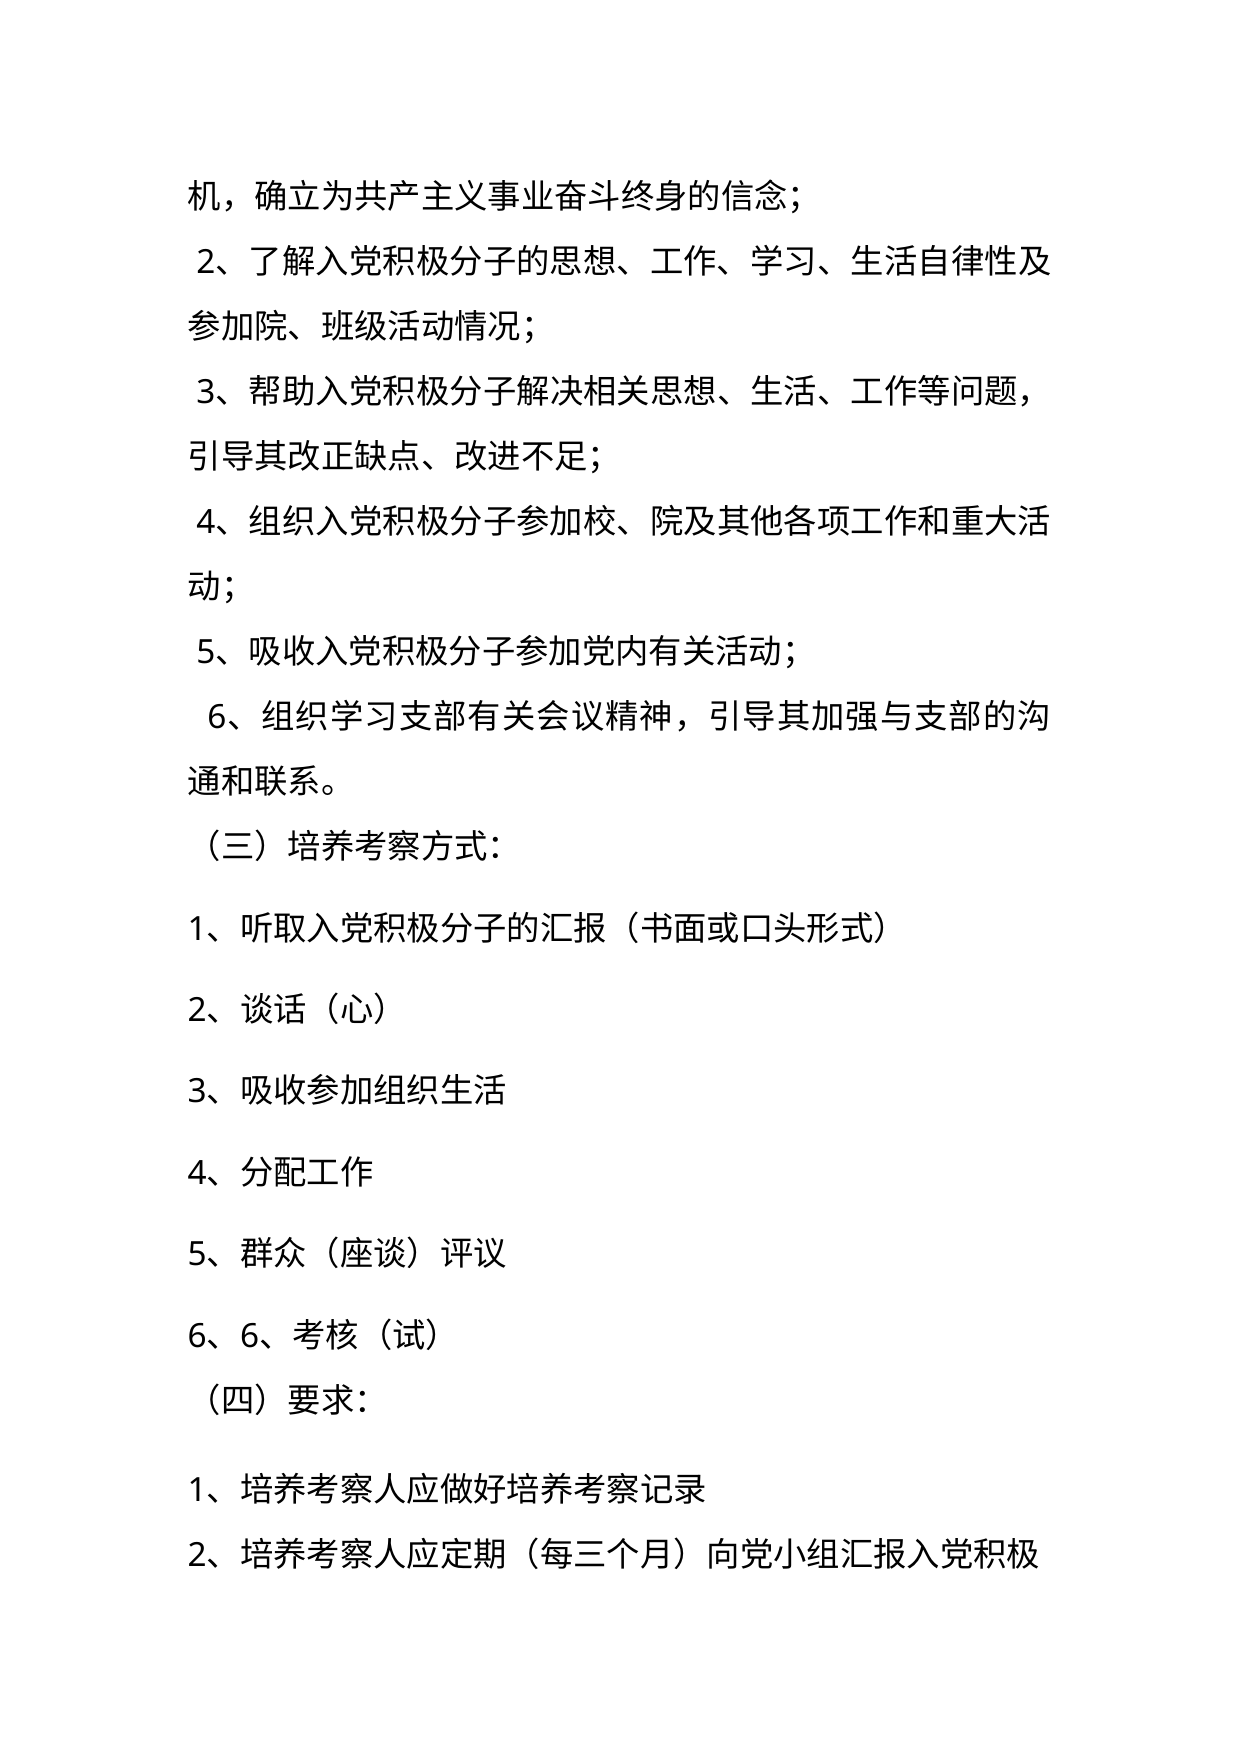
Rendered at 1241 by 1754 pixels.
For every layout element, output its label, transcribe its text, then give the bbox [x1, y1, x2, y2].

list 群众（座谈）评议 [187, 1219, 1053, 1284]
list 谈话（心） [187, 975, 1053, 1040]
list 吸收参加组织生活 [187, 1056, 1053, 1121]
list 6、考核（试） （四）要求： [187, 1300, 1053, 1430]
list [187, 1446, 1053, 1576]
list 分配工作 [187, 1137, 1053, 1202]
list 听取入党积极分子的汇报（书面或口头形式） [187, 893, 1053, 958]
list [187, 162, 1053, 877]
